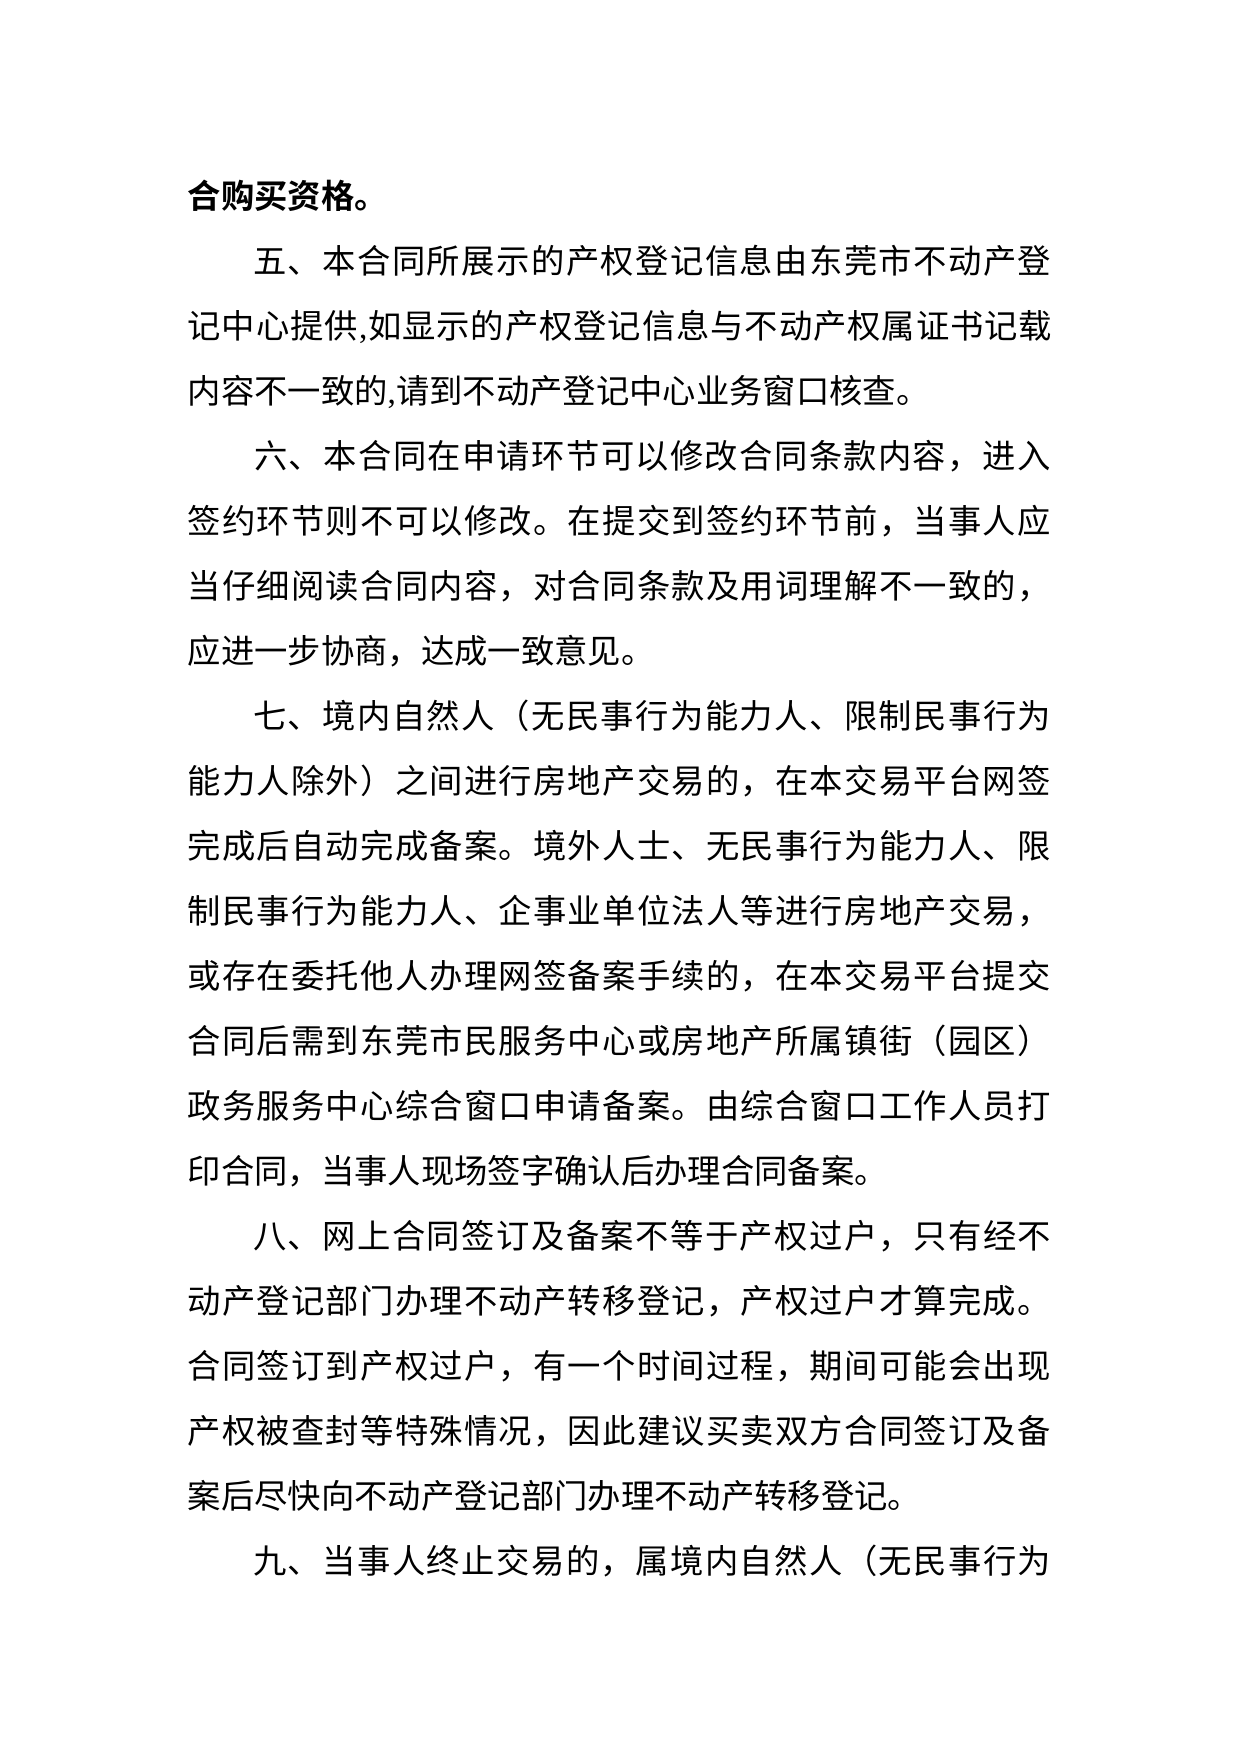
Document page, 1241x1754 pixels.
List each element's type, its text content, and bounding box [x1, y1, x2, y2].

text 五、本合同所展示的产权登记信息由东莞市不动产登记中心提供,如显示的产权登记信息与不动产权属证书记载内容不一致的,请到不动产登记中心业务窗口核查。 [187, 227, 1053, 422]
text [187, 1527, 1053, 1592]
text 八、网上合同签订及备案不等于产权过户，只有经不动产登记部门办理不动产转移登记，产权过户才算完成。合同签订到产权过户，有一个时间过程，期间可能会出现产权被查封等特殊情况，因此建议买卖双方合同签订及备案后尽快向不动产登记部门办理不动产转移登记。 [187, 1202, 1053, 1527]
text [187, 162, 1053, 227]
text 六、本合同在申请环节可以修改合同条款内容，进入签约环节则不可以修改。在提交到签约环节前，当事人应当仔细阅读合同内容，对合同条款及用词理解不一致的，应进一步协商，达成一致意见。 [187, 422, 1053, 682]
text 七、境内自然人（无民事行为能力人、限制民事行为能力人除外）之间进行房地产交易的，在本交易平台网签完成后自动完成备案。境外人士、无民事行为能力人、限制民事行为能力人、企事业单位法人等进行房地产交易，或存在委托他人办理网签备案手续的，在本交易平台提交合同后需到东莞市民服务中心或房地产所属镇街（园区）政务服务中心综合窗口申请备案。由综合窗口工作人员打印合同，当事人现场签字确认后办理合同备案。 [187, 682, 1053, 1202]
